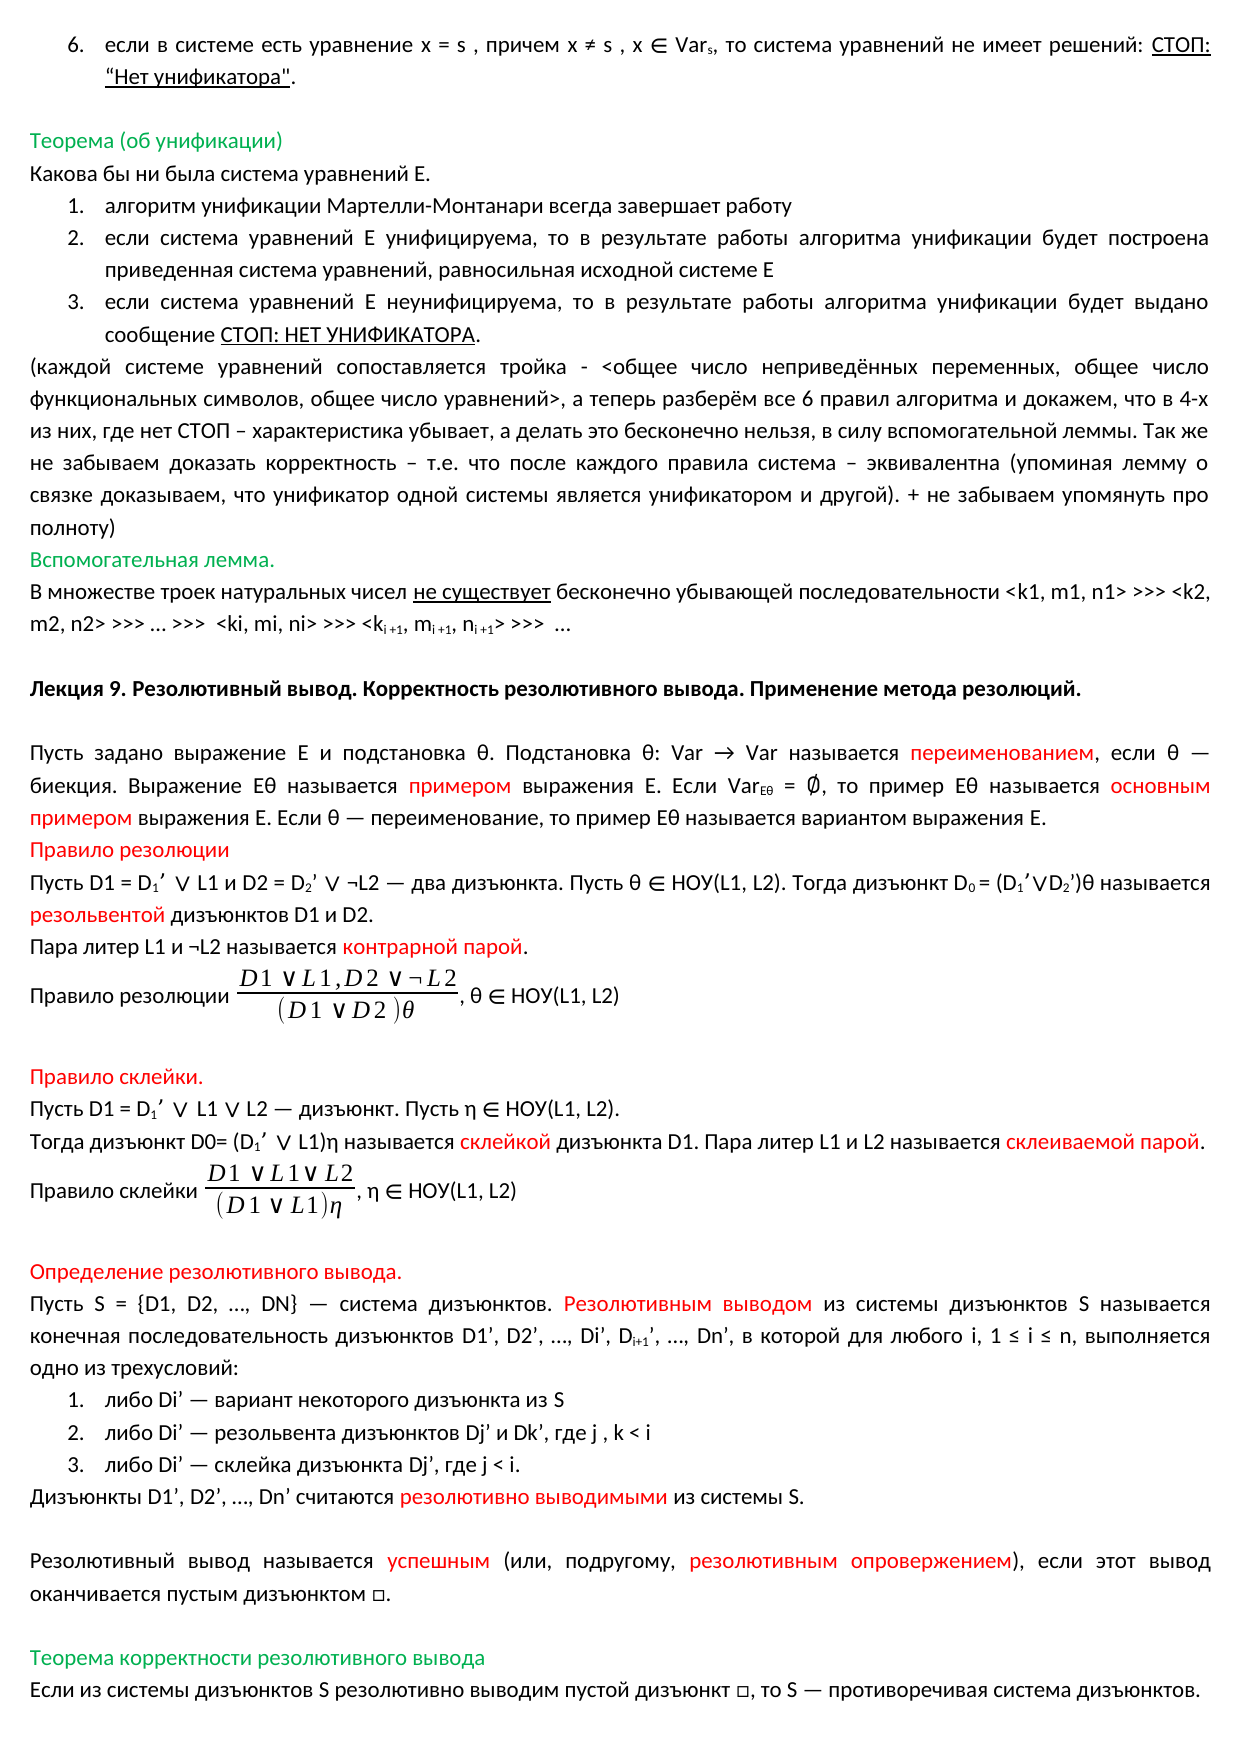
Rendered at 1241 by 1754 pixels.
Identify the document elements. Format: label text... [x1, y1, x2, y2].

text Пусть D1 = D1’ ∨ L1 и D2 = D2’ ∨ ¬L2 — два дизъюнкта. Пусть θ ∈ НОУ(L1, L2). Тогда дизъюнкт D0 = (D1’∨D2’)θ называется резольвентой дизъюнктов D1 и D2. [29, 867, 1211, 928]
list либо Di’ — резольвента дизъюнктов Dj’ и Dk’, где j , k < i [67, 1418, 1211, 1446]
text Пусть S = {D1, D2, …, DN} — система дизъюнктов. Резолютивным выводом из системы дизъюнктов S называется конечная последовательность дизъюнктов D1’, D2’, …, Di’, Di+1’, …, Dn’, в которой для любого i, 1 ≤ i ≤ n, выполняется одно из трехусловий: [29, 1289, 1211, 1381]
text Пара литер L1 и ¬L2 называется контрарной парой. [29, 932, 1211, 960]
list либо Di’ — склейка дизъюнкта Dj’, где j < i. [67, 1450, 1211, 1478]
text Вспомогательная лемма. [29, 545, 1211, 573]
list если в системе есть уравнение x = s , причем x ≠ s , x ∈ Vars, то система уравнений не имеет решений: СТОП: “Нет унификатора". [67, 29, 1211, 90]
list если система уравнений E унифицируема, то в результате работы алгоритма унификации будет построена приведенная система уравнений, равносильная исходной системе E [67, 223, 1211, 283]
text Резолютивный вывод называется успешным (или, подругому, резолютивным опровержением), если этот вывод оканчивается пустым дизъюнктом □. [29, 1547, 1211, 1607]
text Лекция 9. Резолютивный вывод. Корректность резолютивного вывода. Применение метода резолюций. [29, 674, 1211, 702]
text Пусть задано выражение E и подстановка θ. Подстановка θ: Var → Var называется переименованием, если θ — биекция. Выражение Eθ называется примером выражения E. Если VarEθ = ∅, то пример Eθ называется основным примером выражения E. Если θ — переименование, то пример Eθ называется вариантом выражения E. [29, 738, 1211, 831]
text Теорема (об унификации) [29, 127, 1211, 154]
list алгоритм унификации Мартелли-Монтанари всегда завершает работу [67, 191, 1211, 219]
list либо Di’ — вариант некоторого дизъюнкта из S [67, 1386, 1211, 1414]
text (каждой системе уравнений сопоставляется тройка - <общее число неприведённых переменных, общее число функциональных символов, общее число уравнений>, а теперь разберём все 6 правил алгоритма и докажем, что в 4-х из них, где нет СТОП – характеристика убывает, а делать это бесконечно нельзя, в силу вспомогательной леммы. Так же не забываем доказать корректность – т.е. что после каждого правила система – эквивалентна (упоминая лемму о связке доказываем, что унификатор одной системы является унификатором и другой). + не забываем упомянуть про полноту) [29, 352, 1211, 541]
text Правило склейки. [29, 1062, 1211, 1090]
text Дизъюнкты D1’, D2’, …, Dn’ считаются резолютивно выводимыми из системы S. [29, 1482, 1211, 1510]
text Какова бы ни была система уравнений E. [29, 159, 1211, 187]
text Пусть D1 = D1’ ∨ L1 ∨ L2 — дизъюнкт. Пусть η ∈ НОУ(L1, L2). [29, 1094, 1211, 1122]
text Правило склейки , η ∈ НОУ(L1, L2) [29, 1159, 1211, 1221]
text Тогда дизъюнкт D0= (D1’ ∨ L1)η называется склейкой дизъюнкта D1. Пара литер L1 и L2 называется склеиваемой парой. [29, 1127, 1211, 1155]
text Если из системы дизъюнктов S резолютивно выводим пустой дизъюнкт □, то S — противоречивая система дизъюнктов. [29, 1675, 1211, 1703]
text В множестве троек натуральных чисел не существует бесконечно убывающей последовательности <k1, m1, n1> >>> <k2, m2, n2> >>> … >>> <ki, mi, ni> >>> <ki +1, mi +1, ni +1> >>> … [29, 577, 1211, 637]
text Правило резолюции , θ ∈ НОУ(L1, L2) [29, 964, 1211, 1026]
text Определение резолютивного вывода. [29, 1257, 1211, 1285]
text Правило резолюции [29, 835, 1211, 863]
list если система уравнений E неунифицируема, то в результате работы алгоритма унификации будет выдано сообщение СТОП: НЕТ УНИФИКАТОРА. [67, 287, 1211, 348]
text Теорема корректности резолютивного вывода [29, 1643, 1211, 1671]
